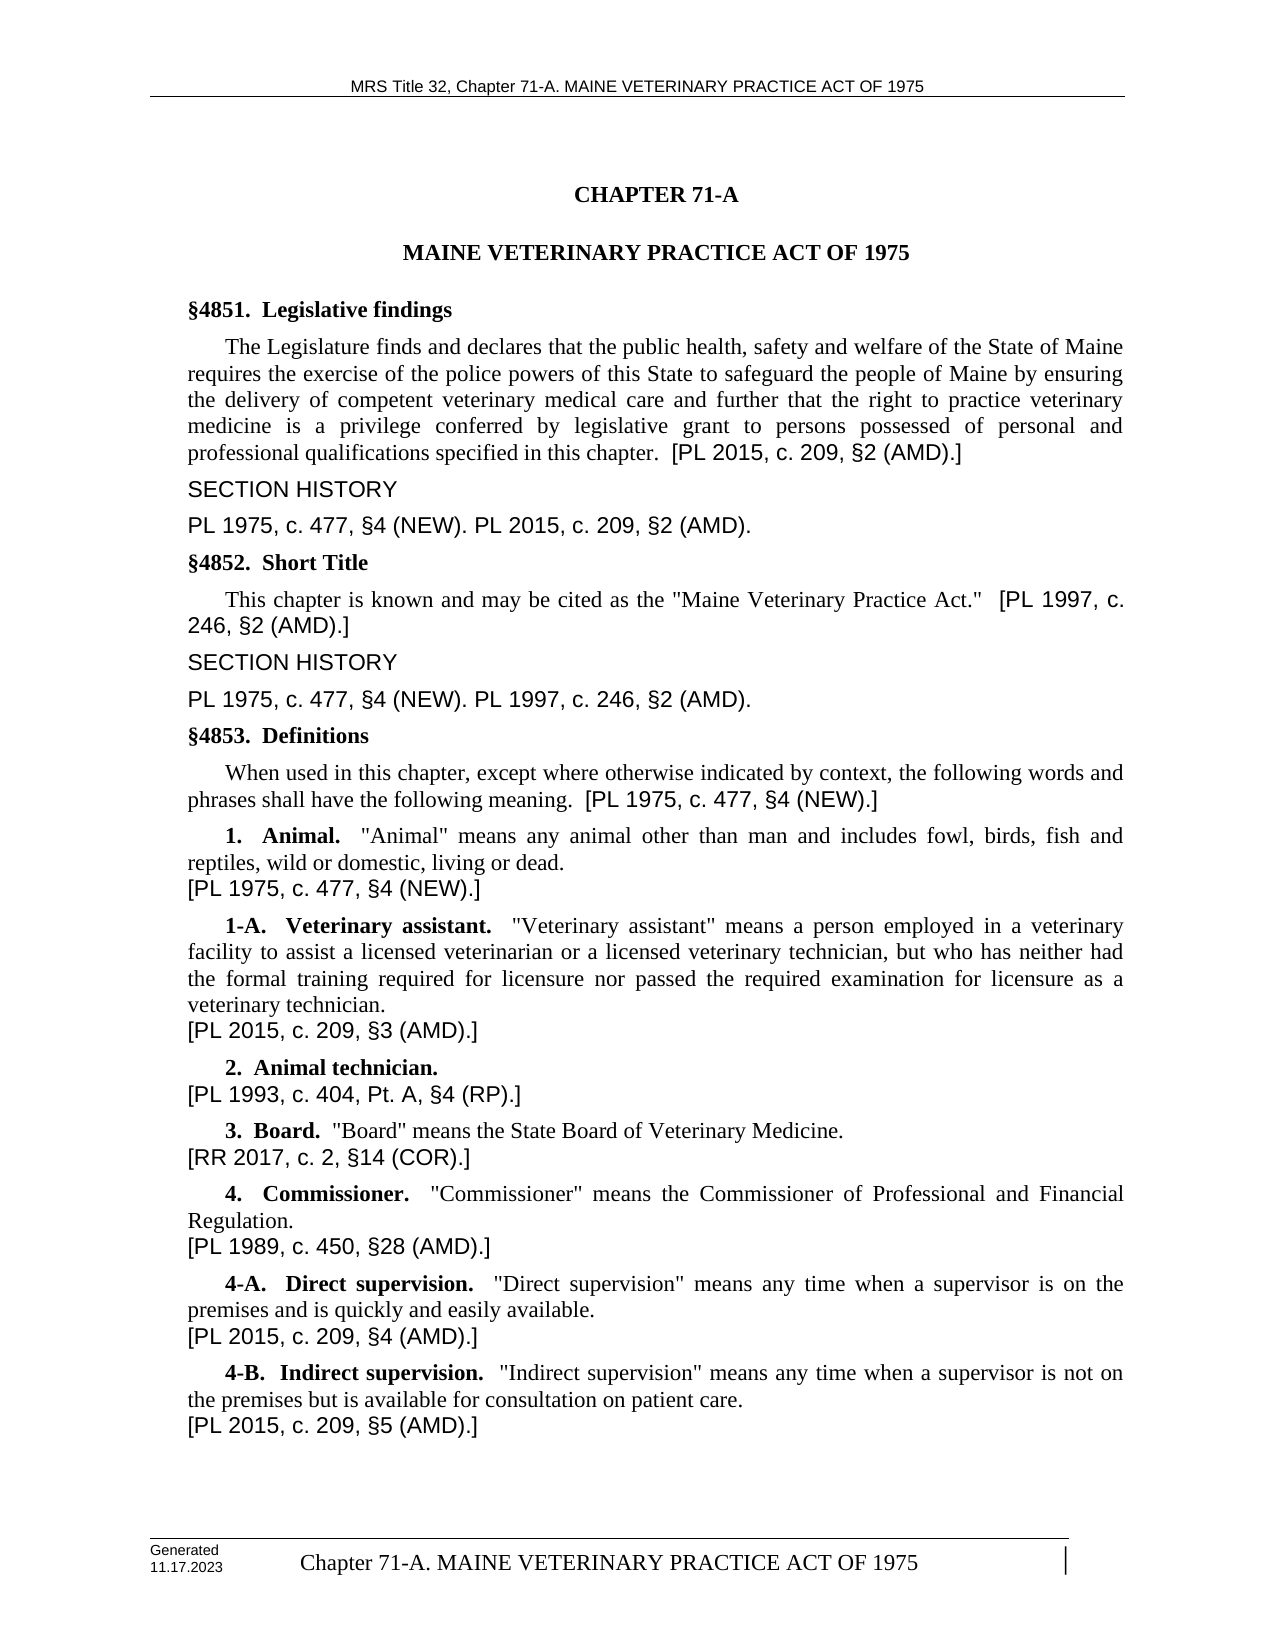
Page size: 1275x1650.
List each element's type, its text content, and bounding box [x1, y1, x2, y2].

text PL 1975, c. 477, §4 (NEW). PL 2015, c. 209, §2 (AMD). [187, 512, 1125, 539]
text SECTION HISTORY [187, 476, 1125, 502]
text 1-A. Veterinary assistant. "Veterinary assistant" means a person employed in a veterinary facility to assist a licensed veterinarian or a licensed veterinary technician, but who has neither had the formal training required for licensure nor passed the required examination for licensure as a veterinary technician. [187, 912, 1125, 1017]
text §4852. Short Title [187, 549, 1125, 575]
text MAINE VETERINARY PRACTICE ACT OF 1975 [187, 239, 1125, 265]
text 2. Animal technician. [187, 1054, 1125, 1081]
text [PL 1993, c. 404, Pt. A, §4 (RP).] [187, 1081, 1125, 1107]
text 4-A. Direct supervision. "Direct supervision" means any time when a supervisor is on the premises and is quickly and easily available. [187, 1270, 1125, 1323]
text §4853. Definitions [187, 723, 1125, 749]
text [PL 1975, c. 477, §4 (NEW).] [187, 875, 1125, 902]
text SECTION HISTORY [187, 649, 1125, 675]
text CHAPTER 71-A [187, 181, 1125, 208]
text 4-B. Indirect supervision. "Indirect supervision" means any time when a supervisor is not on the premises but is available for consultation on patient care. [187, 1359, 1125, 1412]
text The Legislature finds and declares that the public health, safety and welfare of the State of Maine requires the exercise of the police powers of this State to safeguard the people of Maine by ensuring the delivery of competent veterinary medical care and further that the right to practice veterinary medicine is a privilege conferred by legislative grant to persons possessed of personal and professional qualifications specified in this chapter. [PL 2015, c. 209, §2 (AMD).] [187, 333, 1125, 465]
text 1. Animal. "Animal" means any animal other than man and includes fowl, birds, fish and reptiles, wild or domestic, living or dead. [187, 823, 1125, 875]
text [RR 2017, c. 2, §14 (COR).] [187, 1144, 1125, 1170]
text [PL 1989, c. 450, §28 (AMD).] [187, 1233, 1125, 1259]
text §4851. Legislative findings [187, 296, 1125, 323]
text 4. Commissioner. "Commissioner" means the Commissioner of Professional and Financial Regulation. [187, 1181, 1125, 1233]
text [PL 2015, c. 209, §4 (AMD).] [187, 1323, 1125, 1349]
text [PL 2015, c. 209, §3 (AMD).] [187, 1017, 1125, 1044]
text 3. Board. "Board" means the State Board of Veterinary Medicine. [187, 1117, 1125, 1144]
text PL 1975, c. 477, §4 (NEW). PL 1997, c. 246, §2 (AMD). [187, 686, 1125, 712]
text This chapter is known and may be cited as the "Maine Veterinary Practice Act." [PL 1997, c. 246, §2 (AMD).] [187, 586, 1125, 639]
text When used in this chapter, except where otherwise indicated by context, the following words and phrases shall have the following meaning. [PL 1975, c. 477, §4 (NEW).] [187, 759, 1125, 812]
text [PL 2015, c. 209, §5 (AMD).] [187, 1412, 1125, 1438]
